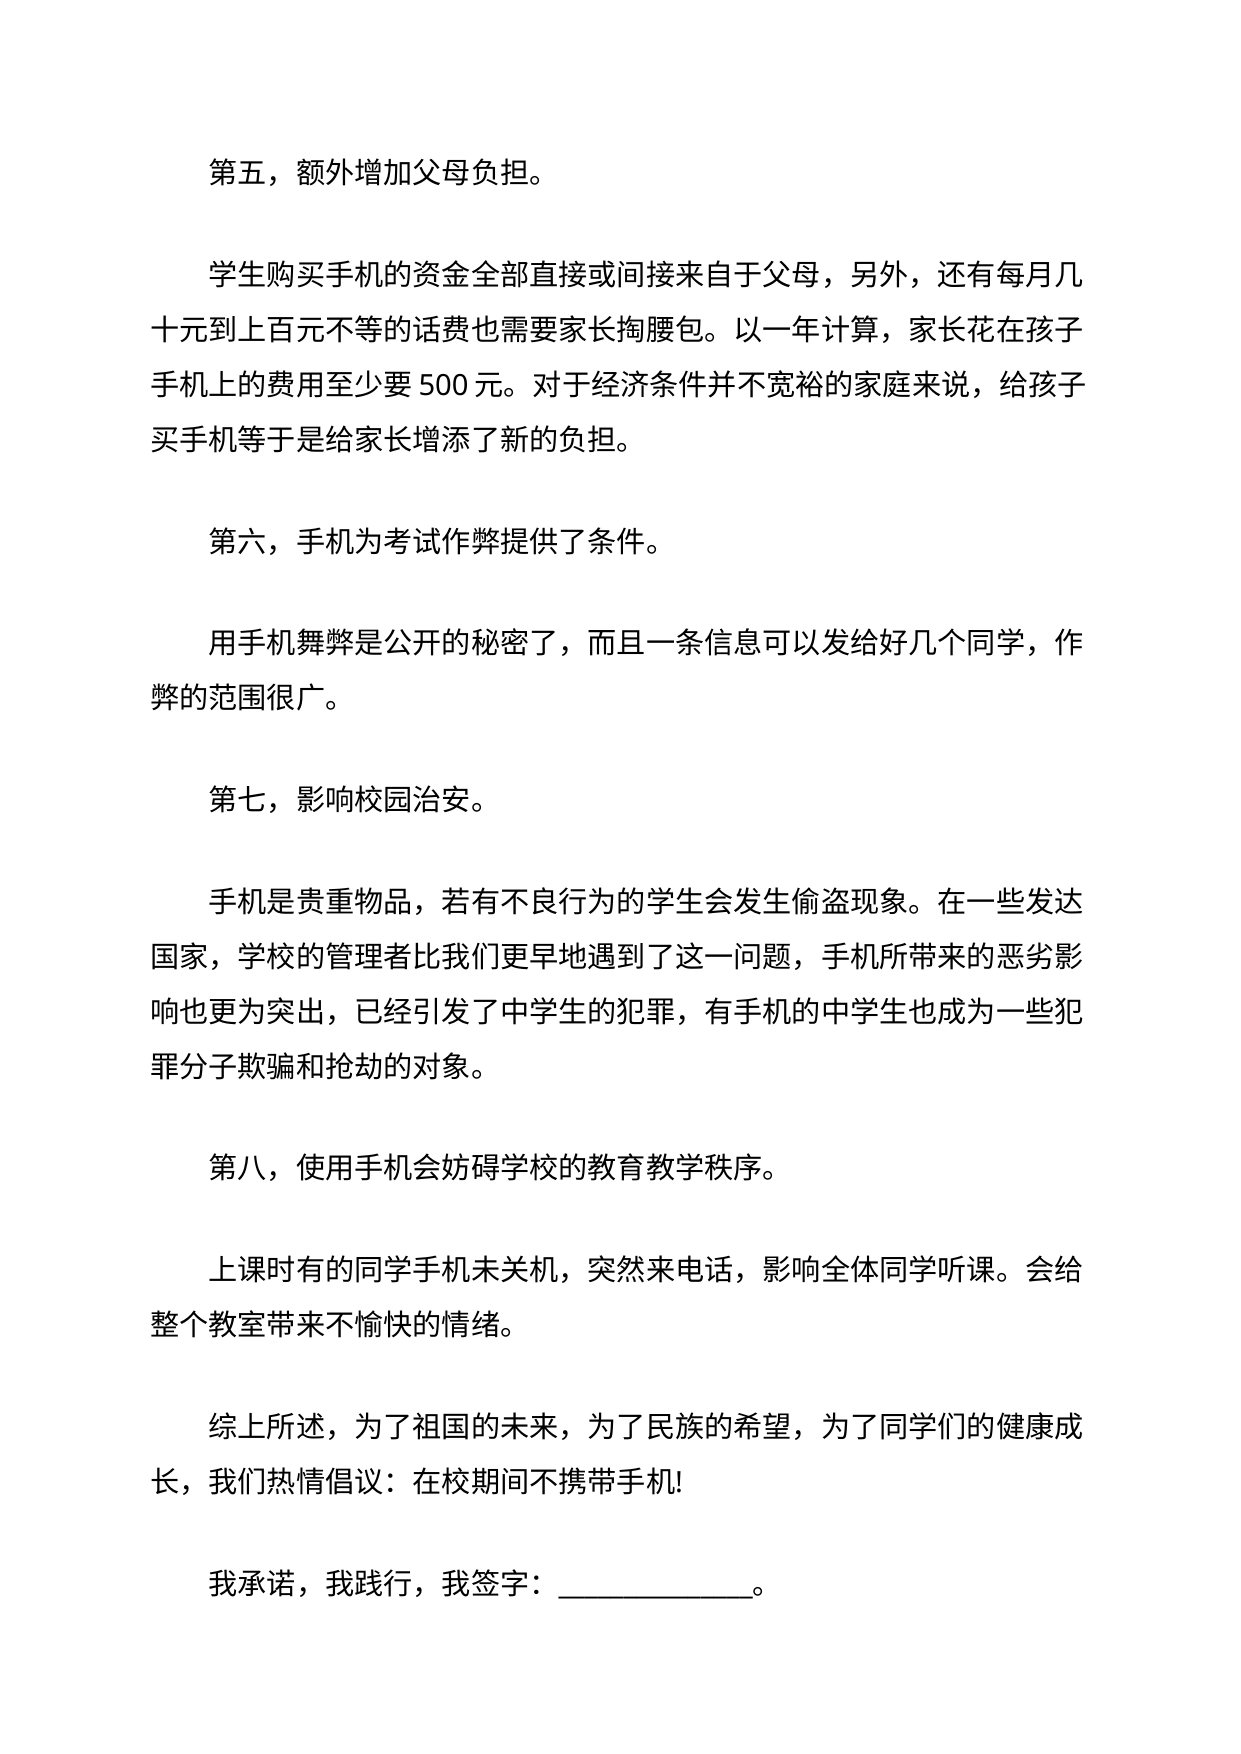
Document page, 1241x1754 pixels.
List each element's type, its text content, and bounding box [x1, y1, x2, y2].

text 第六，手机为考试作弊提供了条件。 [150, 518, 1090, 561]
text 用手机舞弊是公开的秘密了，而且一条信息可以发给好几个同学，作弊的范围很广。 [150, 620, 1090, 717]
text 我承诺，我践行，我签字：_______________。 [150, 1560, 1090, 1603]
text 上课时有的同学手机未关机，突然来电话，影响全体同学听课。会给整个教室带来不愉快的情绪。 [150, 1247, 1090, 1344]
text 学生购买手机的资金全部直接或间接来自于父母，另外，还有每月几十元到上百元不等的话费也需要家长掏腰包。以一年计算，家长花在孩子手机上的费用至少要500元。对于经济条件并不宽裕的家庭来说，给孩子买手机等于是给家长增添了新的负担。 [150, 252, 1090, 459]
text 第五，额外增加父母负担。 [150, 150, 1090, 192]
text 第八，使用手机会妨碍学校的教育教学秩序。 [150, 1145, 1090, 1187]
text 手机是贵重物品，若有不良行为的学生会发生偷盗现象。在一些发达国家，学校的管理者比我们更早地遇到了这一问题，手机所带来的恶劣影响也更为突出，已经引发了中学生的犯罪，有手机的中学生也成为一些犯罪分子欺骗和抢劫的对象。 [150, 878, 1090, 1086]
text 综上所述，为了祖国的未来，为了民族的希望，为了同学们的健康成长，我们热情倡议：在校期间不携带手机! [150, 1403, 1090, 1501]
text 第七，影响校园治安。 [150, 777, 1090, 819]
